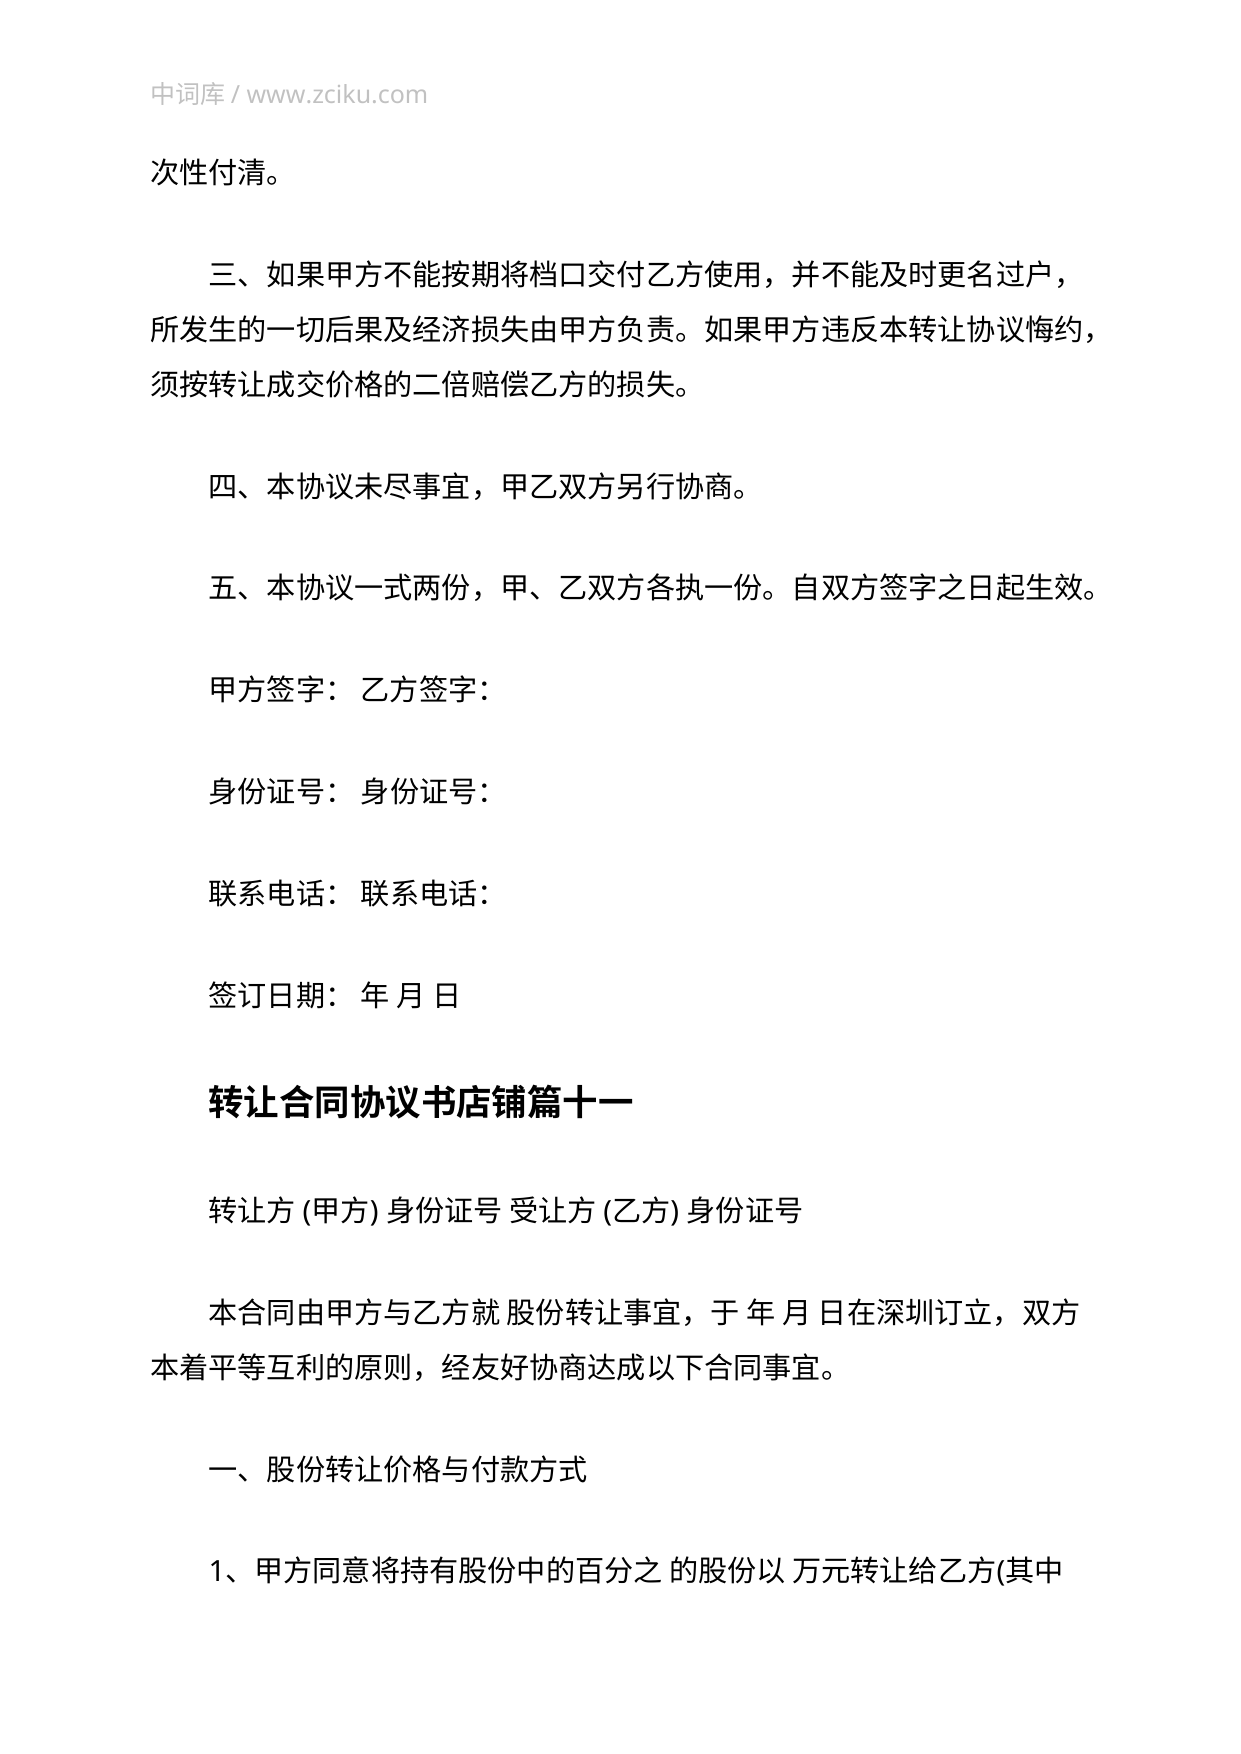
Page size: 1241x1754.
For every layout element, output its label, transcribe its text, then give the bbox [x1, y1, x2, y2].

text 四、本协议未尽事宜，甲乙双方另行协商。 [150, 463, 1090, 506]
text 转让方 (甲方) 身份证号 受让方 (乙方) 身份证号 [150, 1187, 1090, 1230]
text 联系电话： 联系电话： [150, 870, 1090, 913]
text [150, 1548, 1090, 1590]
text 本合同由甲方与乙方就 股份转让事宜，于 年 月 日在深圳订立，双方本着平等互利的原则，经友好协商达成以下合同事宜。 [150, 1289, 1090, 1387]
text 签订日期： 年 月 日 [150, 972, 1090, 1014]
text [150, 150, 1090, 192]
text 五、本协议一式两份，甲、乙双方各执一份。自双方签字之日起生效。 [150, 565, 1090, 607]
text 一、股份转让价格与付款方式 [150, 1446, 1090, 1488]
text 身份证号： 身份证号： [150, 769, 1090, 811]
text 转让合同协议书店铺篇十一 [150, 1074, 1090, 1125]
text 甲方签字： 乙方签字： [150, 667, 1090, 709]
text 三、如果甲方不能按期将档口交付乙方使用，并不能及时更名过户，所发生的一切后果及经济损失由甲方负责。如果甲方违反本转让协议悔约，须按转让成交价格的二倍赔偿乙方的损失。 [150, 252, 1090, 404]
